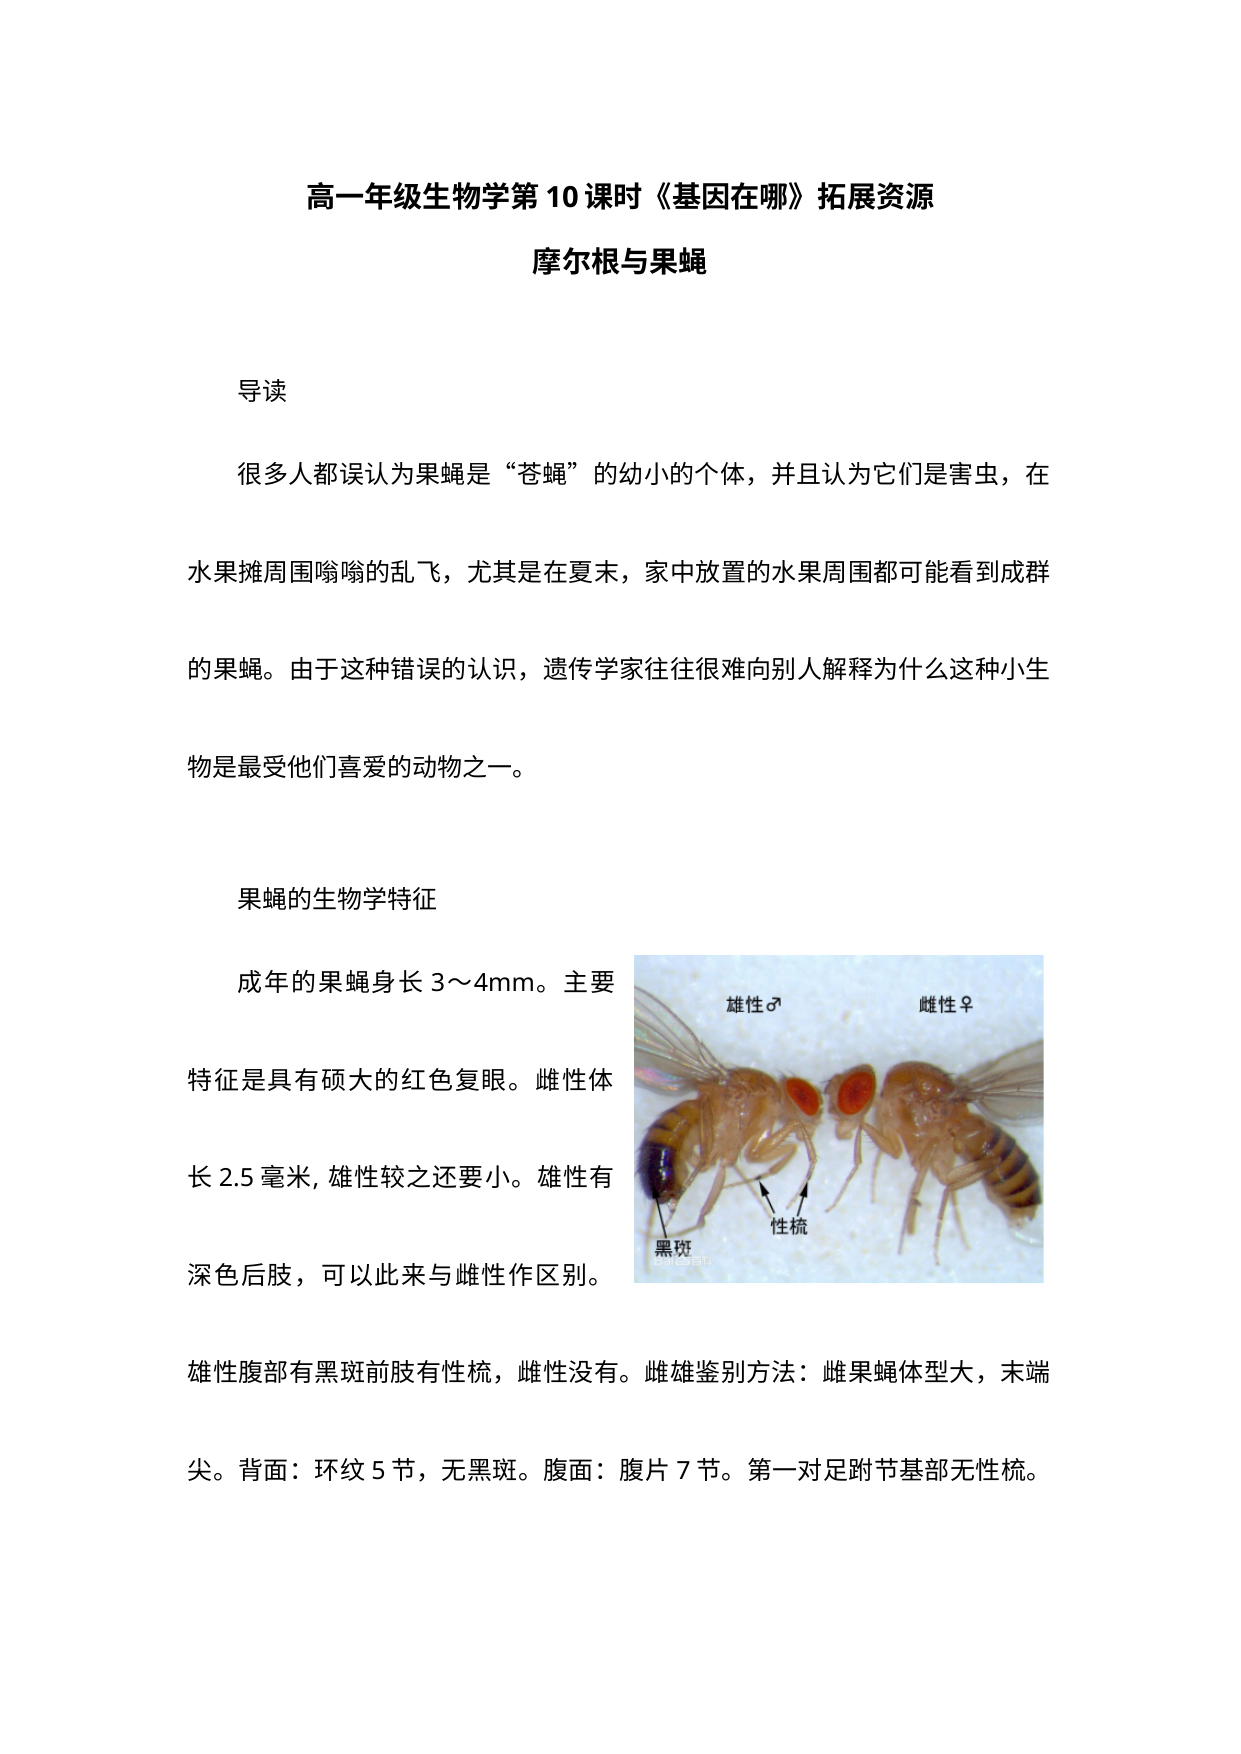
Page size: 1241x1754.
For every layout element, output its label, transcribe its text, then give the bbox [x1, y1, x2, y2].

text 很多人都误认为果蝇是“苍蝇”的幼小的个体，并且认为它们是害虫，在水果摊周围嗡嗡的乱飞，尤其是在夏末，家中放置的水果周围都可能看到成群的果蝇。由于这种错误的认识，遗传学家往往很难向别人解释为什么这种小生物是最受他们喜爱的动物之一。 [187, 440, 1053, 798]
text 导读 [187, 357, 1053, 422]
text 摩尔根与果蝇 [187, 227, 1053, 292]
text 高一年级生物学第10课时《基因在哪》拓展资源 [187, 162, 1053, 227]
text 果蝇的生物学特征 [187, 865, 1053, 930]
picture [634, 955, 1044, 1283]
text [187, 948, 1053, 1501]
